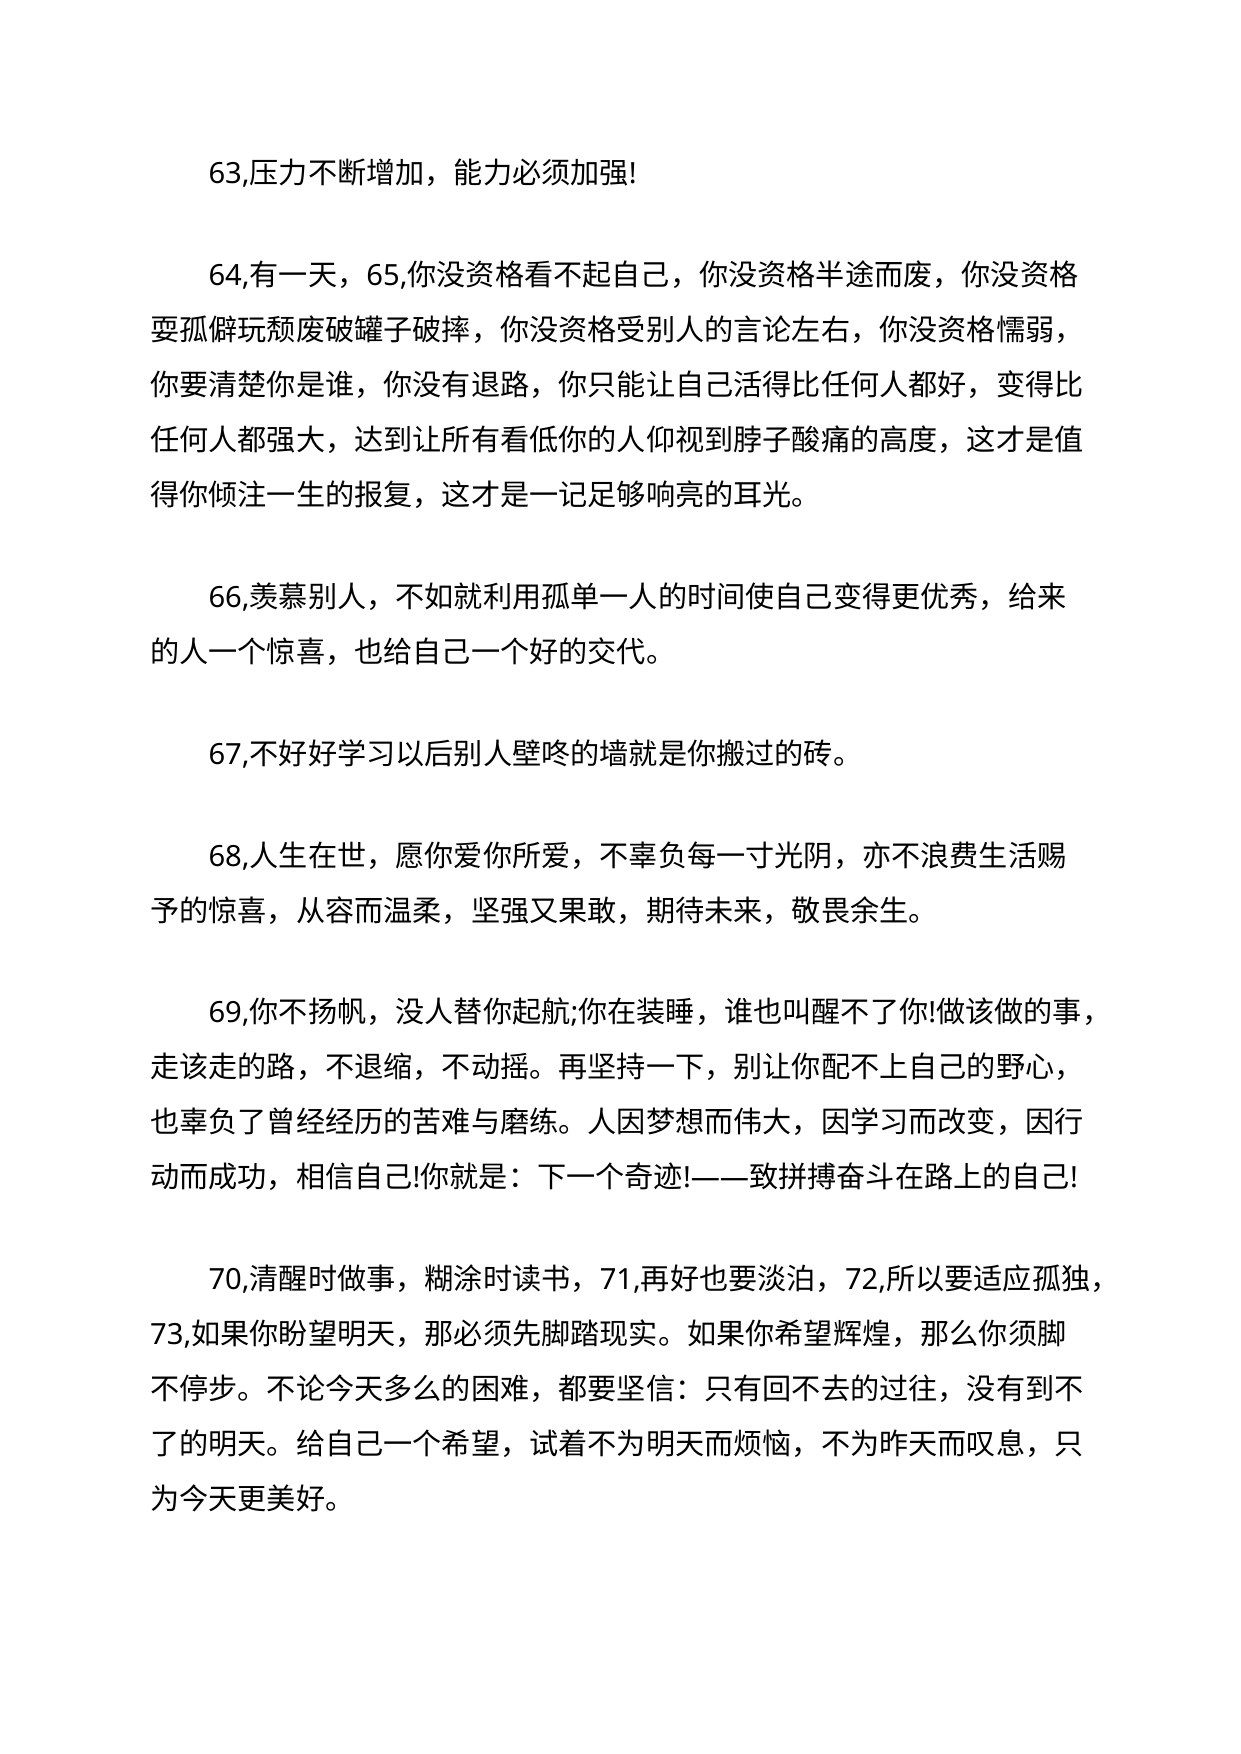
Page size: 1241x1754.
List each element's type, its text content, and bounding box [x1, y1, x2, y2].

text 68,人生在世，愿你爱你所爱，不辜负每一寸光阴，亦不浪费生活赐予的惊喜，从容而温柔，坚强又果敢，期待未来，敬畏余生。 [150, 832, 1090, 929]
text 64,有一天，65,你没资格看不起自己，你没资格半途而废，你没资格耍孤僻玩颓废破罐子破摔，你没资格受别人的言论左右，你没资格懦弱，你要清楚你是谁，你没有退路，你只能让自己活得比任何人都好，变得比任何人都强大，达到让所有看低你的人仰视到脖子酸痛的高度，这才是值得你倾注一生的报复，这才是一记足够响亮的耳光。 [150, 252, 1090, 514]
text 70,清醒时做事，糊涂时读书，71,再好也要淡泊，72,所以要适应孤独，73,如果你盼望明天，那必须先脚踏现实。如果你希望辉煌，那么你须脚不停步。不论今天多么的困难，都要坚信：只有回不去的过往，没有到不了的明天。给自己一个希望，试着不为明天而烦恼，不为昨天而叹息，只为今天更美好。 [150, 1256, 1090, 1518]
text 67,不好好学习以后别人壁咚的墙就是你搬过的砖。 [150, 730, 1090, 773]
text 69,你不扬帆，没人替你起航;你在装睡，谁也叫醒不了你!做该做的事，走该走的路，不退缩，不动摇。再坚持一下，别让你配不上自己的野心，也辜负了曾经经历的苦难与磨练。人因梦想而伟大，因学习而改变，因行动而成功，相信自己!你就是：下一个奇迹!——致拼搏奋斗在路上的自己! [150, 989, 1090, 1196]
text 66,羡慕别人，不如就利用孤单一人的时间使自己变得更优秀，给来的人一个惊喜，也给自己一个好的交代。 [150, 573, 1090, 671]
text 63,压力不断增加，能力必须加强! [150, 150, 1090, 192]
